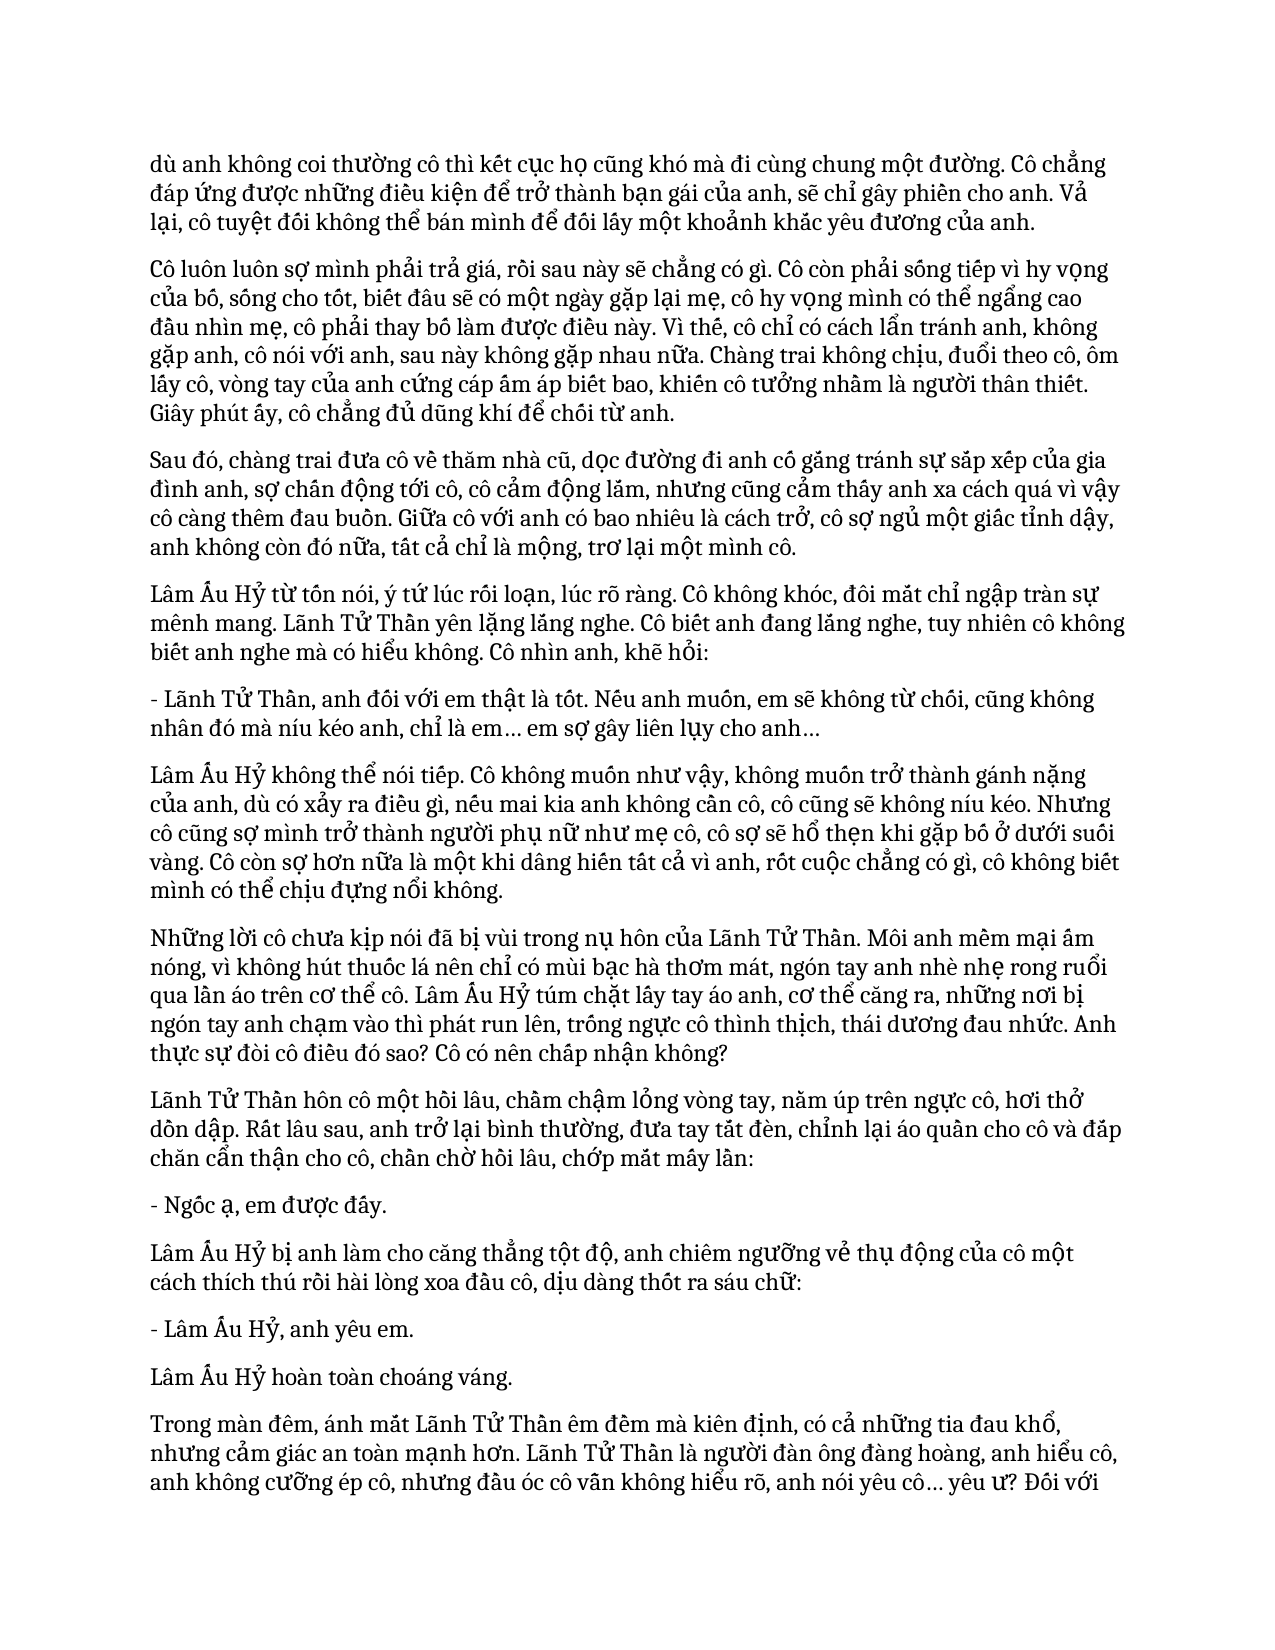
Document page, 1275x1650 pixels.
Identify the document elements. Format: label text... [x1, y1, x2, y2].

text Lâm Ấu Hỷ hoàn toàn choáng váng. [150, 1362, 1125, 1391]
text - Lâm Ấu Hỷ, anh yêu em. [150, 1315, 1125, 1344]
text Lâm Ấu Hỷ không thể nói tiếp. Cô không muốn như vậy, không muốn trở thành gánh nặng của anh, dù có xảy ra điều gì, nếu mai kia anh không cần cô, cô cũng sẽ không níu kéo. Nhưng cô cũng sợ mình trở thành người phụ nữ như mẹ cô, cô sợ sẽ hổ thẹn khi gặp bố ở dưới suối vàng. Cô còn sợ hơn nữa là một khi dâng hiến tất cả vì anh, rốt cuộc chẳng có gì, cô không biết mình có thể chịu đựng nổi không. [150, 761, 1125, 905]
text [150, 150, 1125, 236]
text Những lời cô chưa kịp nói đã bị vùi trong nụ hôn của Lãnh Tử Thần. Môi anh mềm mại ấm nóng, vì không hút thuốc lá nên chỉ có mùi bạc hà thơm mát, ngón tay anh nhè nhẹ rong ruổi qua lần áo trên cơ thể cô. Lâm Ấu Hỷ túm chặt lấy tay áo anh, cơ thể căng ra, những nơi bị ngón tay anh chạm vào thì phát run lên, trống ngực cô thình thịch, thái dương đau nhức. Anh thực sự đòi cô điều đó sao? Cô có nên chấp nhận không? [150, 924, 1125, 1067]
text Lãnh Tử Thần hôn cô một hồi lâu, chầm chậm lỏng vòng tay, nằm úp trên ngực cô, hơi thở dồn dập. Rất lâu sau, anh trở lại bình thường, đưa tay tắt đèn, chỉnh lại áo quần cho cô và đắp chăn cẩn thận cho cô, chần chờ hồi lâu, chớp mắt mấy lần: [150, 1086, 1125, 1172]
text Lâm Ấu Hỷ từ tốn nói, ý tứ lúc rối loạn, lúc rõ ràng. Cô không khóc, đôi mắt chỉ ngập tràn sự mênh mang. Lãnh Tử Thần yên lặng lắng nghe. Cô biết anh đang lắng nghe, tuy nhiên cô không biết anh nghe mà có hiểu không. Cô nhìn anh, khẽ hỏi: [150, 580, 1125, 666]
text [150, 1410, 1125, 1496]
text Sau đó, chàng trai đưa cô về thăm nhà cũ, dọc đường đi anh cố gắng tránh sự sắp xếp của gia đình anh, sợ chấn động tới cô, cô cảm động lắm, nhưng cũng cảm thấy anh xa cách quá vì vậy cô càng thêm đau buồn. Giữa cô với anh có bao nhiêu là cách trở, cô sợ ngủ một giấc tỉnh dậy, anh không còn đó nữa, tất cả chỉ là mộng, trơ lại một mình cô. [150, 446, 1125, 561]
text - Ngốc ạ, em được đấy. [150, 1191, 1125, 1220]
text Lâm Ấu Hỷ bị anh làm cho căng thẳng tột độ, anh chiêm ngưỡng vẻ thụ động của cô một cách thích thú rồi hài lòng xoa đầu cô, dịu dàng thốt ra sáu chữ: [150, 1239, 1125, 1296]
text - Lãnh Tử Thần, anh đối với em thật là tốt. Nếu anh muốn, em sẽ không từ chối, cũng không nhân đó mà níu kéo anh, chỉ là em… em sợ gây liên lụy cho anh… [150, 685, 1125, 742]
text Cô luôn luôn sợ mình phải trả giá, rồi sau này sẽ chẳng có gì. Cô còn phải sống tiếp vì hy vọng của bố, sống cho tốt, biết đâu sẽ có một ngày gặp lại mẹ, cô hy vọng mình có thể ngẩng cao đầu nhìn mẹ, cô phải thay bố làm được điều này. Vì thế, cô chỉ có cách lẩn tránh anh, không gặp anh, cô nói với anh, sau này không gặp nhau nữa. Chàng trai không chịu, đuổi theo cô, ôm lấy cô, vòng tay của anh cứng cáp ấm áp biết bao, khiến cô tưởng nhầm là người thân thiết. Giây phút ấy, cô chẳng đủ dũng khí để chối từ anh. [150, 255, 1125, 427]
